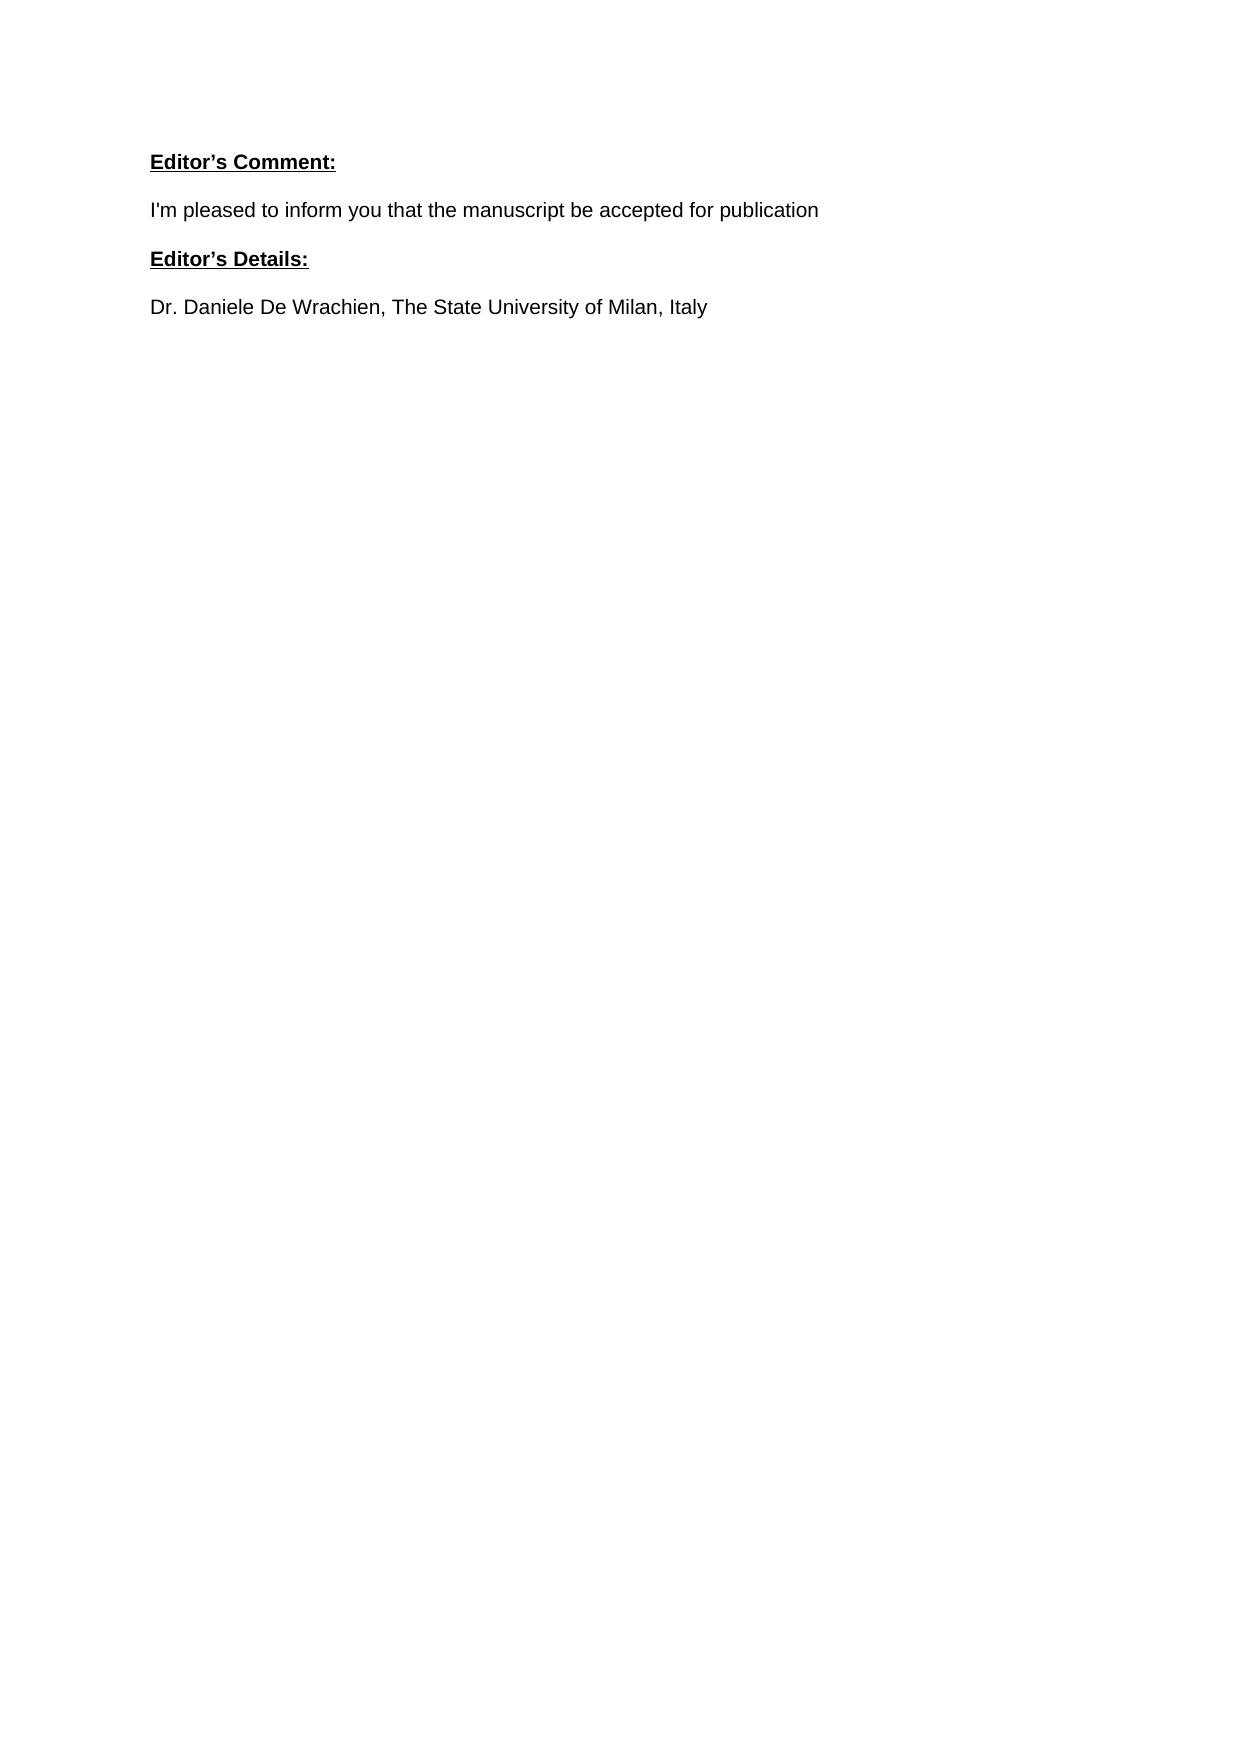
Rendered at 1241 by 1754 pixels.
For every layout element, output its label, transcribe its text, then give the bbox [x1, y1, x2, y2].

text Editor’s Comment: [150, 150, 1090, 174]
text I'm pleased to inform you that the manuscript be accepted for publication [150, 198, 1090, 222]
text Dr. Daniele De Wrachien, The State University of Milan, Italy [150, 295, 1090, 319]
text Editor’s Details: [150, 247, 1090, 271]
